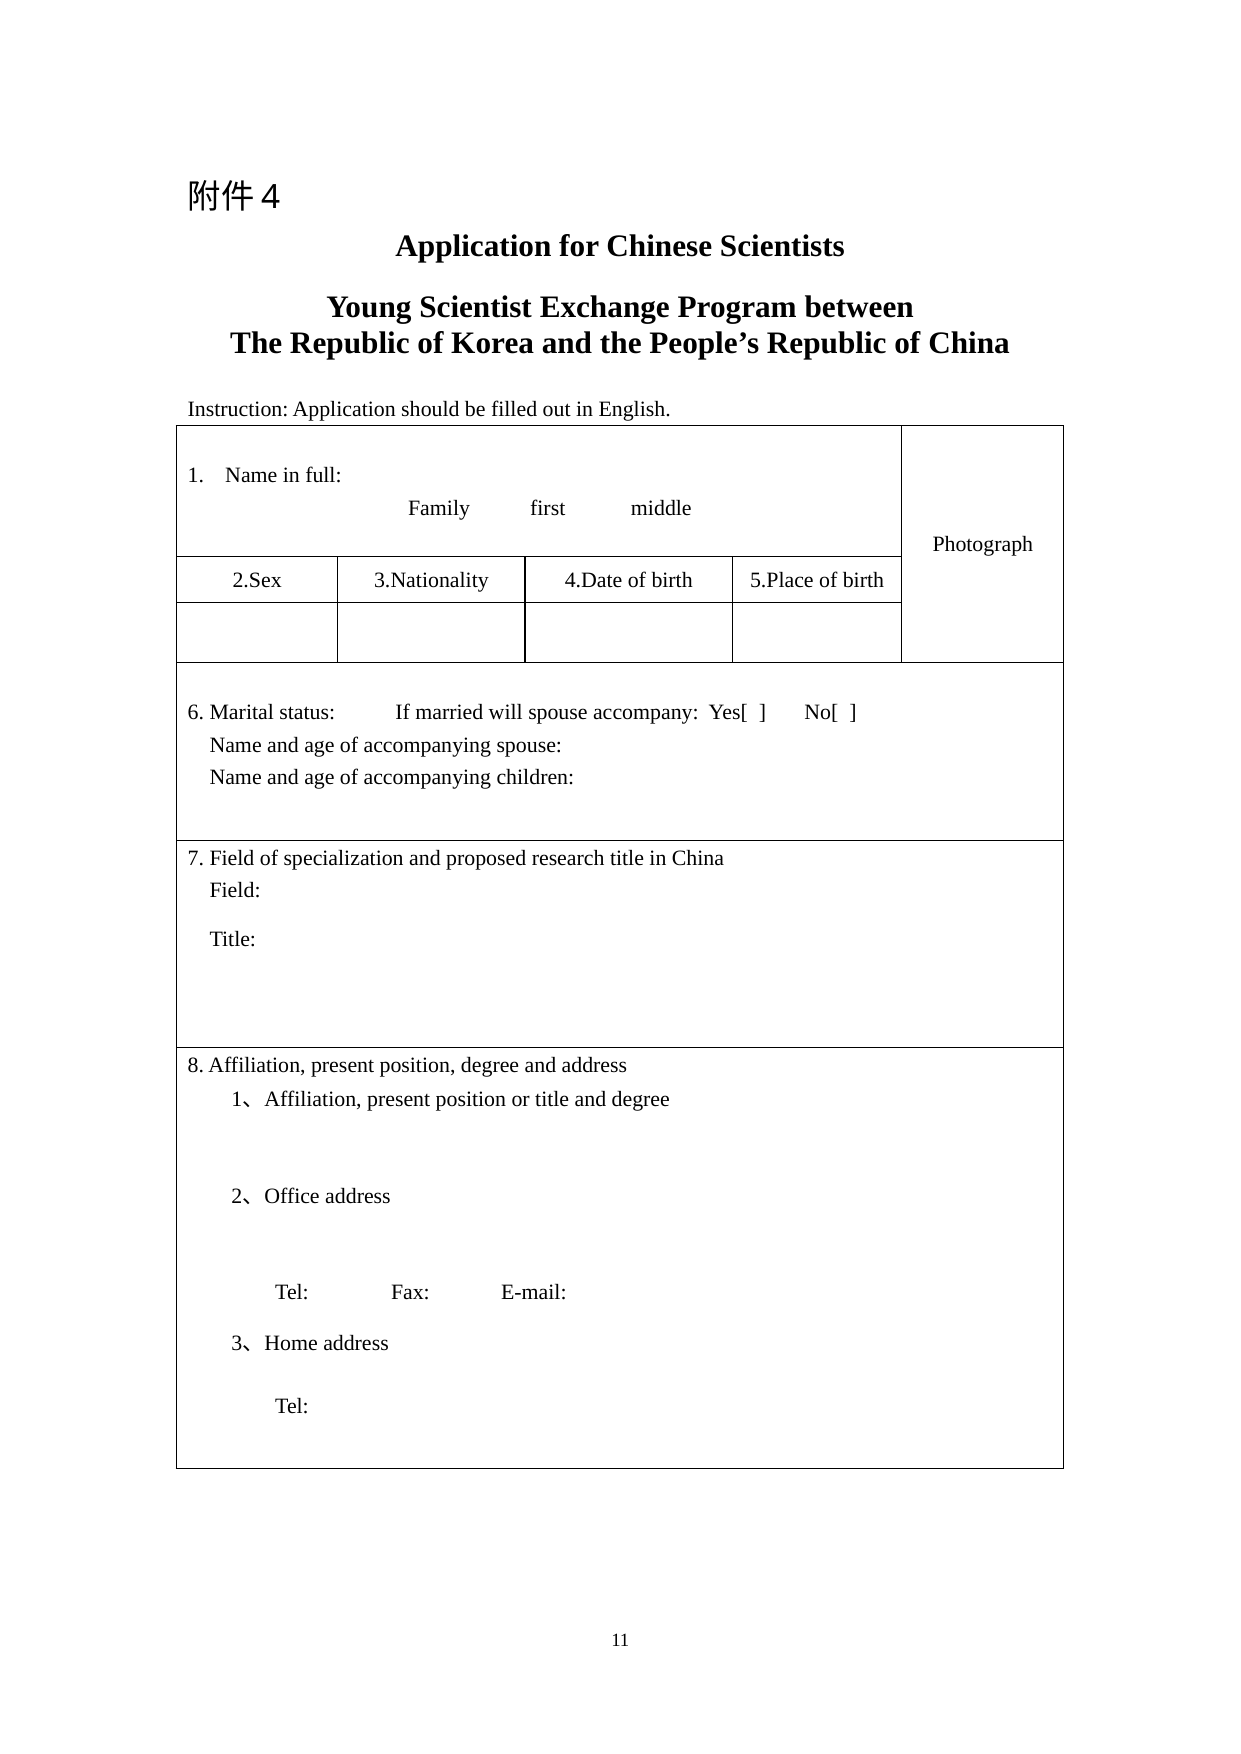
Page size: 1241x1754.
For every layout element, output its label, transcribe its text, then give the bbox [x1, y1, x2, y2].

table_cell [526, 603, 732, 662]
table_cell 8. Affiliation, present position, degree and address 1、Affiliation, present position or title and degree 2、Office address Tel: Fax: E-mail: 3、Home address Tel: [177, 1048, 1063, 1468]
table_cell [177, 603, 337, 662]
table_cell 4.Date of birth [526, 557, 732, 602]
table_header Name in full: Family first middle [177, 426, 901, 556]
text Instruction: Application should be filled out in English. [187, 392, 1053, 425]
table_cell [733, 603, 901, 662]
table_cell 7. Field of specialization and proposed research title in China Field: Title: [177, 841, 1063, 1047]
text Application for Chinese Scientists [187, 227, 1053, 263]
table_cell 2.Sex [177, 557, 337, 602]
table_cell 3.Nationality [338, 557, 524, 602]
text 附件4 [187, 162, 1053, 227]
table_cell [338, 603, 524, 662]
table_cell 5.Place of birth [733, 557, 901, 602]
subtitle Young Scientist Exchange Program between [187, 288, 1053, 324]
text The Republic of Korea and the People’s Republic of China [187, 324, 1053, 360]
table_header Photograph [902, 426, 1063, 662]
table_cell 6. Marital status: If married will spouse accompany: Yes[ ] No[ ] Name and age of accompanying spouse: Name and age of accompanying children: [177, 663, 1063, 840]
